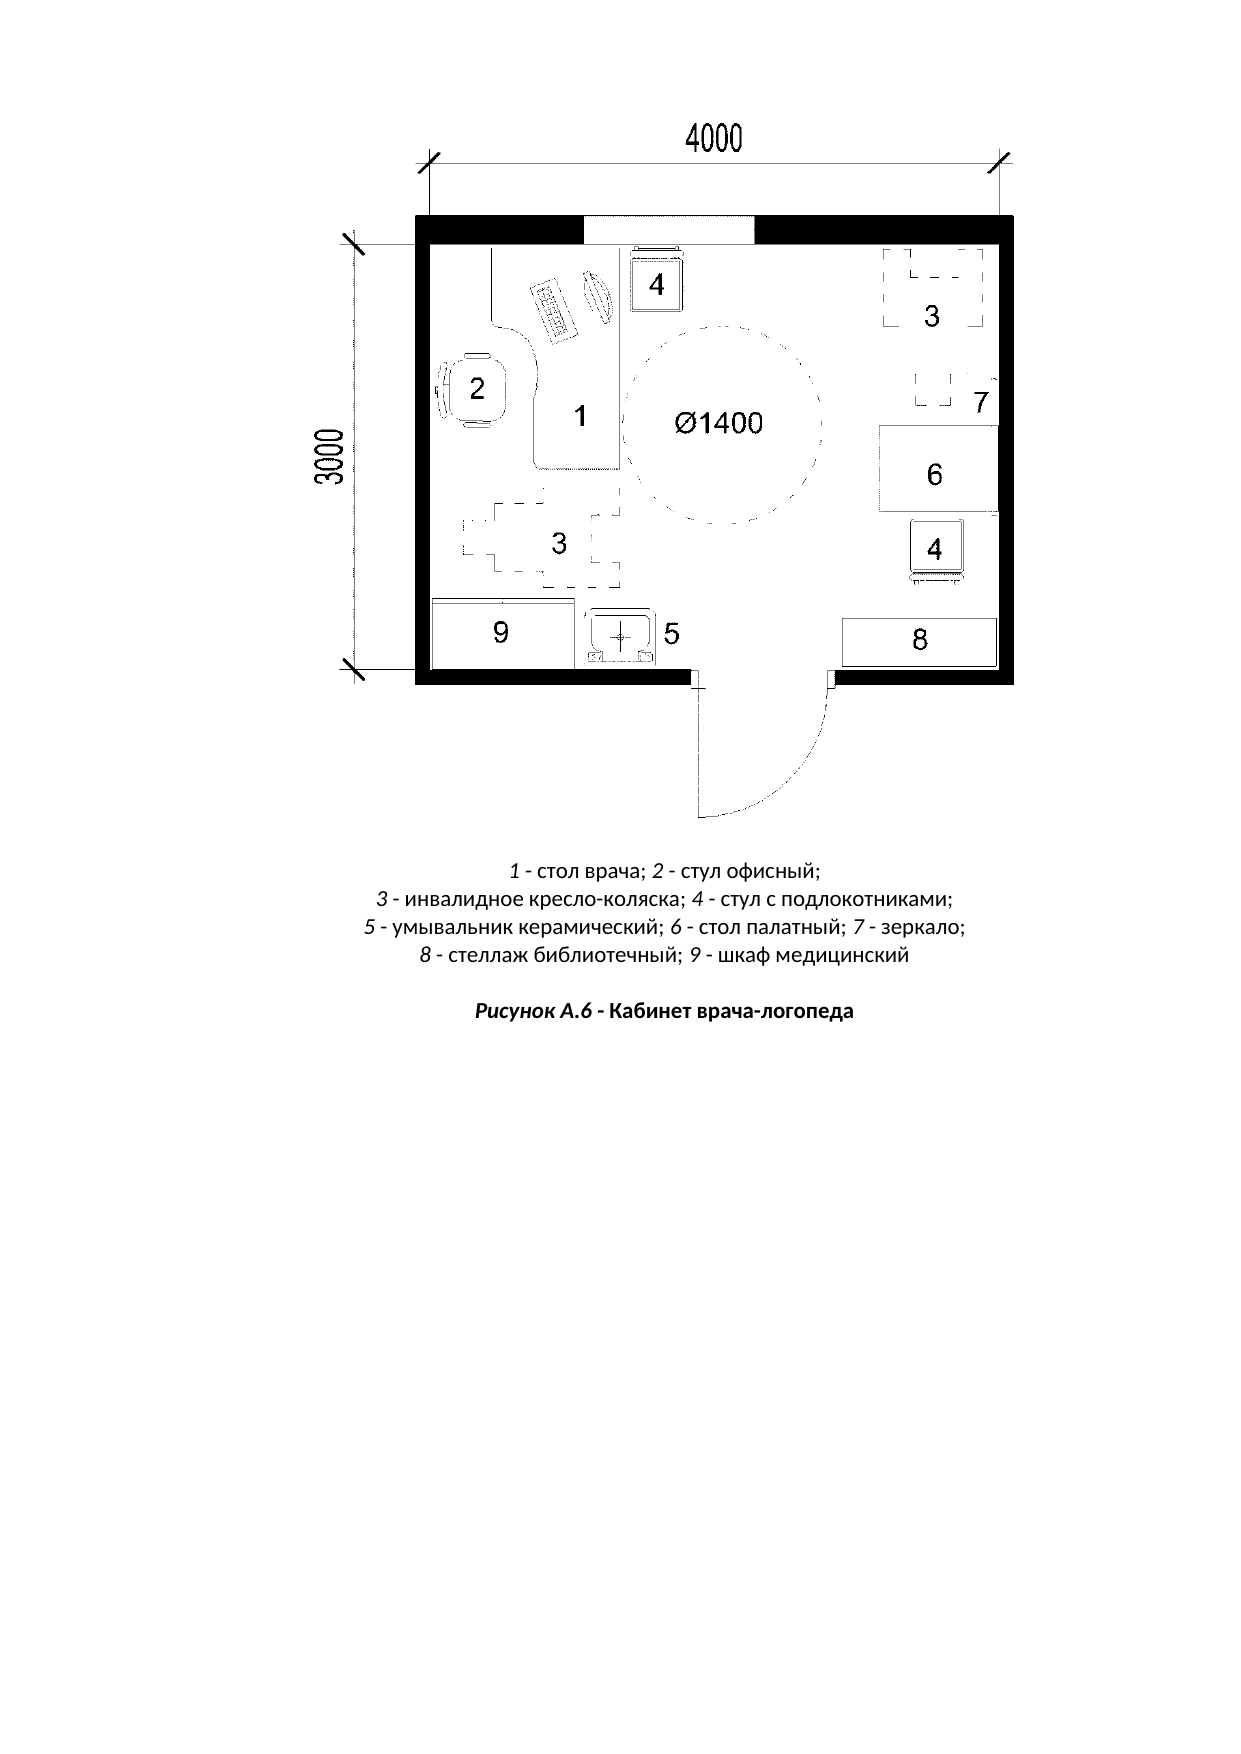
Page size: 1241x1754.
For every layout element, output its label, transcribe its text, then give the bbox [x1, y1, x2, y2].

text 8 - стеллаж библиотечный; 9 - шкаф медицинский [177, 941, 1152, 968]
text 1 - стол врача; 2 - стул офисный; [177, 856, 1152, 884]
text 3 - инвалидное кресло-коляска; 4 - стул с подлокотниками; [177, 884, 1152, 912]
picture [312, 118, 1017, 829]
text 5 - умывальник керамический; 6 - стол палатный; 7 - зеркало; [177, 912, 1152, 941]
text Рисунок А.6 - Кабинет врача-логопеда [177, 997, 1152, 1024]
